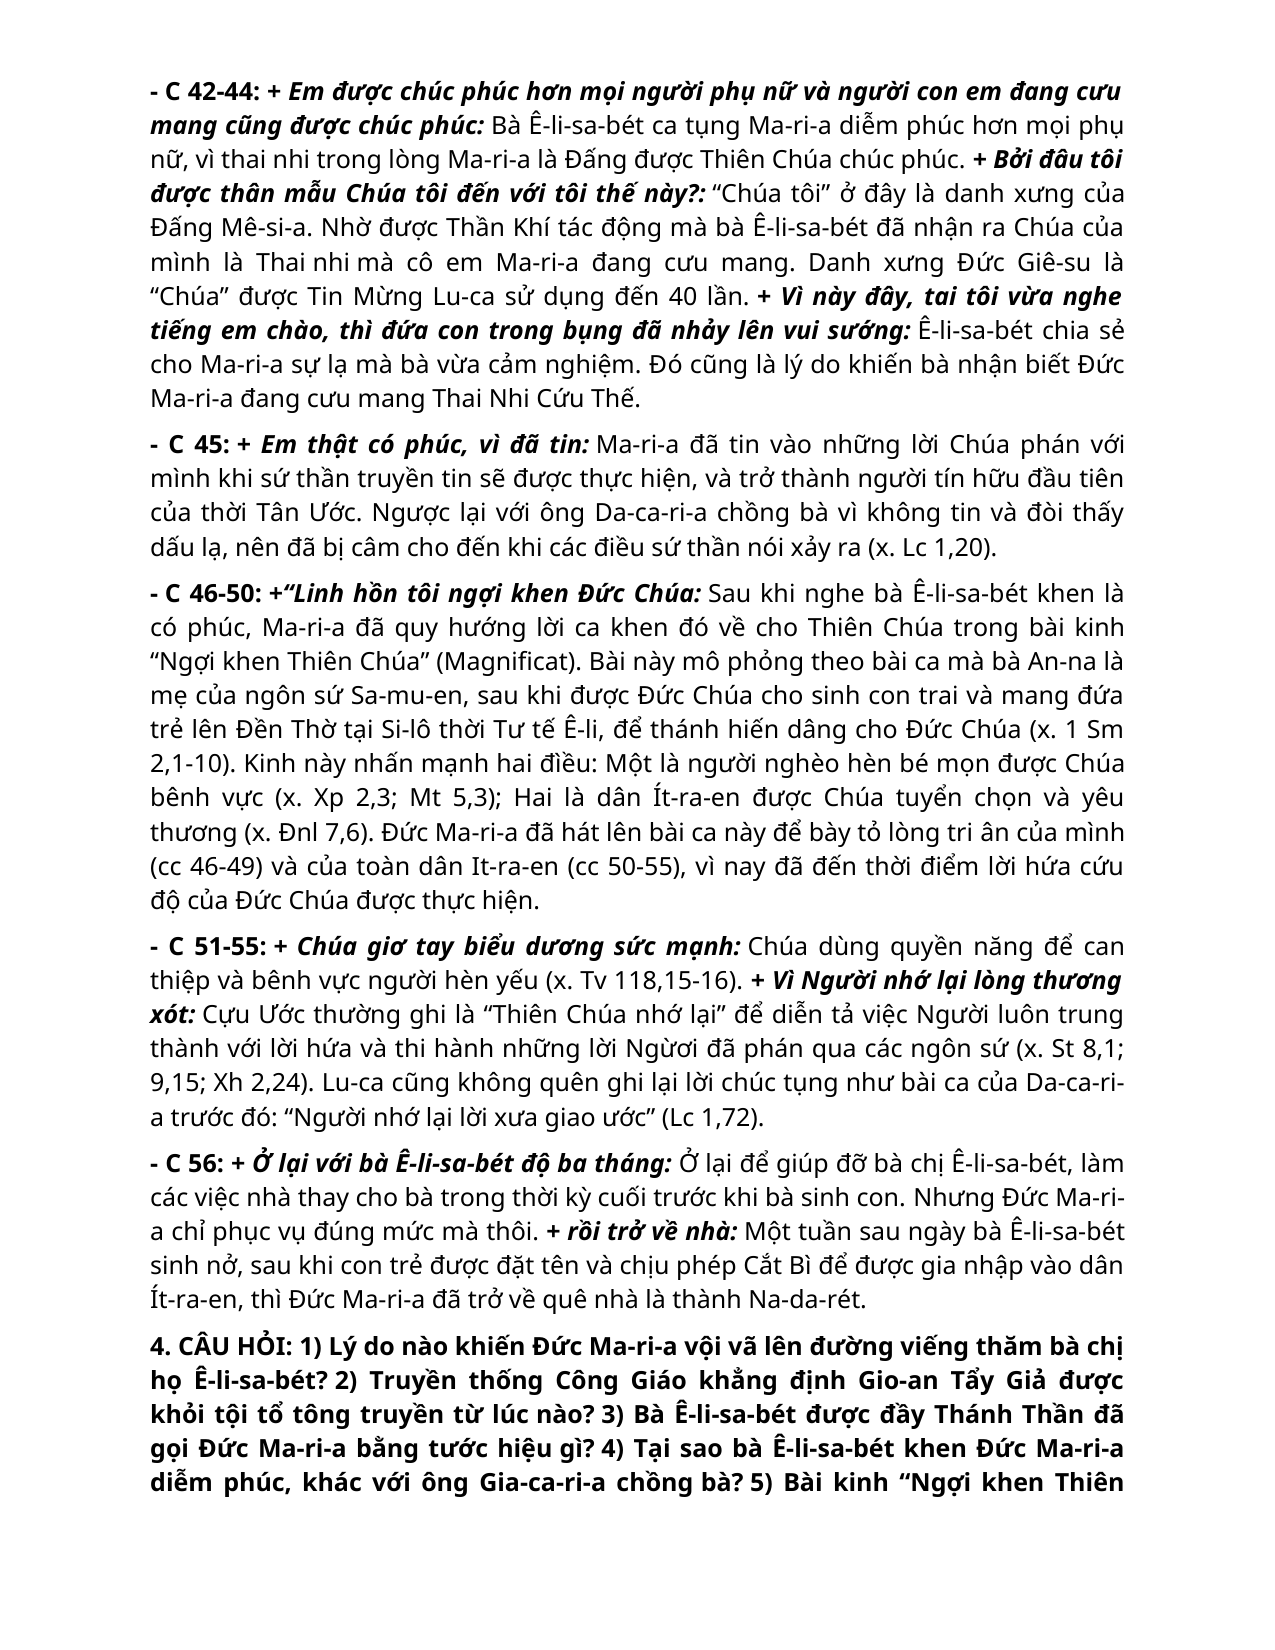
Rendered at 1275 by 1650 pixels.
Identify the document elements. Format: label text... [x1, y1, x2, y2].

text - C 45: + Em thật có phúc, vì đã tin: Ma-ri-a đã tin vào những lời Chúa phán với mình khi sứ thần truyền tin sẽ được thực hiện, và trở thành người tín hữu đầu tiên của thời Tân Ước. Ngược lại với ông Da-ca-ri-a chồng bà vì không tin và đòi thấy dấu lạ, nên đã bị câm cho đến khi các điều sứ thần nói xảy ra (x. Lc 1,20). [150, 427, 1125, 563]
text - C 51-55: + Chúa giơ tay biểu dương sức mạnh: Chúa dùng quyền năng để can thiệp và bênh vực người hèn yếu (x. Tv 118,15-16). + Vì Người nhớ lại lòng thương xót: Cựu Ước thường ghi là “Thiên Chúa nhớ lại” để diễn tả việc Người luôn trung thành với lời hứa và thi hành những lời Ngừơi đã phán qua các ngôn sứ (x. St 8,1; 9,15; Xh 2,24). Lu-ca cũng không quên ghi lại lời chúc tụng như bài ca của Da-ca-ri-a trước đó: “Người nhớ lại lời xưa giao ước” (Lc 1,72). [150, 929, 1125, 1133]
text - C 56: + Ở lại với bà Ê-li-sa-bét độ ba tháng: Ở lại để giúp đỡ bà chị Ê-li-sa-bét, làm các việc nhà thay cho bà trong thời kỳ cuối trước khi bà sinh con. Nhưng Đức Ma-ri-a chỉ phục vụ đúng mức mà thôi. + rồi trở về nhà: Một tuần sau ngày bà Ê-li-sa-bét sinh nở, sau khi con trẻ được đặt tên và chịu phép Cắt Bì để được gia nhập vào dân Ít-ra-en, thì Đức Ma-ri-a đã trở về quê nhà là thành Na-da-rét. [150, 1146, 1125, 1316]
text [150, 1328, 1125, 1499]
text - C 46-50: +“Linh hồn tôi ngợi khen Đức Chúa: Sau khi nghe bà Ê-li-sa-bét khen là có phúc, Ma-ri-a đã quy hướng lời ca khen đó về cho Thiên Chúa trong bài kinh “Ngợi khen Thiên Chúa” (Magnificat). Bài này mô phỏng theo bài ca mà bà An-na là mẹ của ngôn sứ Sa-mu-en, sau khi được Đức Chúa cho sinh con trai và mang đứa trẻ lên Đền Thờ tại Si-lô thời Tư tế Ê-li, để thánh hiến dâng cho Đức Chúa (x. 1 Sm 2,1-10). Kinh này nhấn mạnh hai đìều: Một là người nghèo hèn bé mọn được Chúa bênh vực (x. Xp 2,3; Mt 5,3); Hai là dân Ít-ra-en được Chúa tuyển chọn và yêu thương (x. Đnl 7,6). Đức Ma-ri-a đã hát lên bài ca này để bày tỏ lòng tri ân của mình (cc 46-49) và của toàn dân It-ra-en (cc 50-55), vì nay đã đến thời điểm lời hứa cứu độ của Đức Chúa được thực hiện. [150, 576, 1125, 916]
text - C 42-44: + Em được chúc phúc hơn mọi người phụ nữ và người con em đang cưu mang cũng được chúc phúc: Bà Ê-li-sa-bét ca tụng Ma-ri-a diễm phúc hơn mọi phụ nữ, vì thai nhi trong lòng Ma-ri-a là Đấng được Thiên Chúa chúc phúc. + Bởi đâu tôi được thân mẫu Chúa tôi đến với tôi thế này?: “Chúa tôi” ở đây là danh xưng của Đấng Mê-si-a. Nhờ được Thần Khí tác động mà bà Ê-li-sa-bét đã nhận ra Chúa của mình là Thai nhi mà cô em Ma-ri-a đang cưu mang. Danh xưng Đức Giê-su là “Chúa” được Tin Mừng Lu-ca sử dụng đến 40 lần. + Vì này đây, tai tôi vừa nghe tiếng em chào, thì đứa con trong bụng đã nhảy lên vui sướng: Ê-li-sa-bét chia sẻ cho Ma-ri-a sự lạ mà bà vừa cảm nghiệm. Đó cũng là lý do khiến bà nhận biết Đức Ma-ri-a đang cưu mang Thai Nhi Cứu Thế. [150, 74, 1125, 414]
